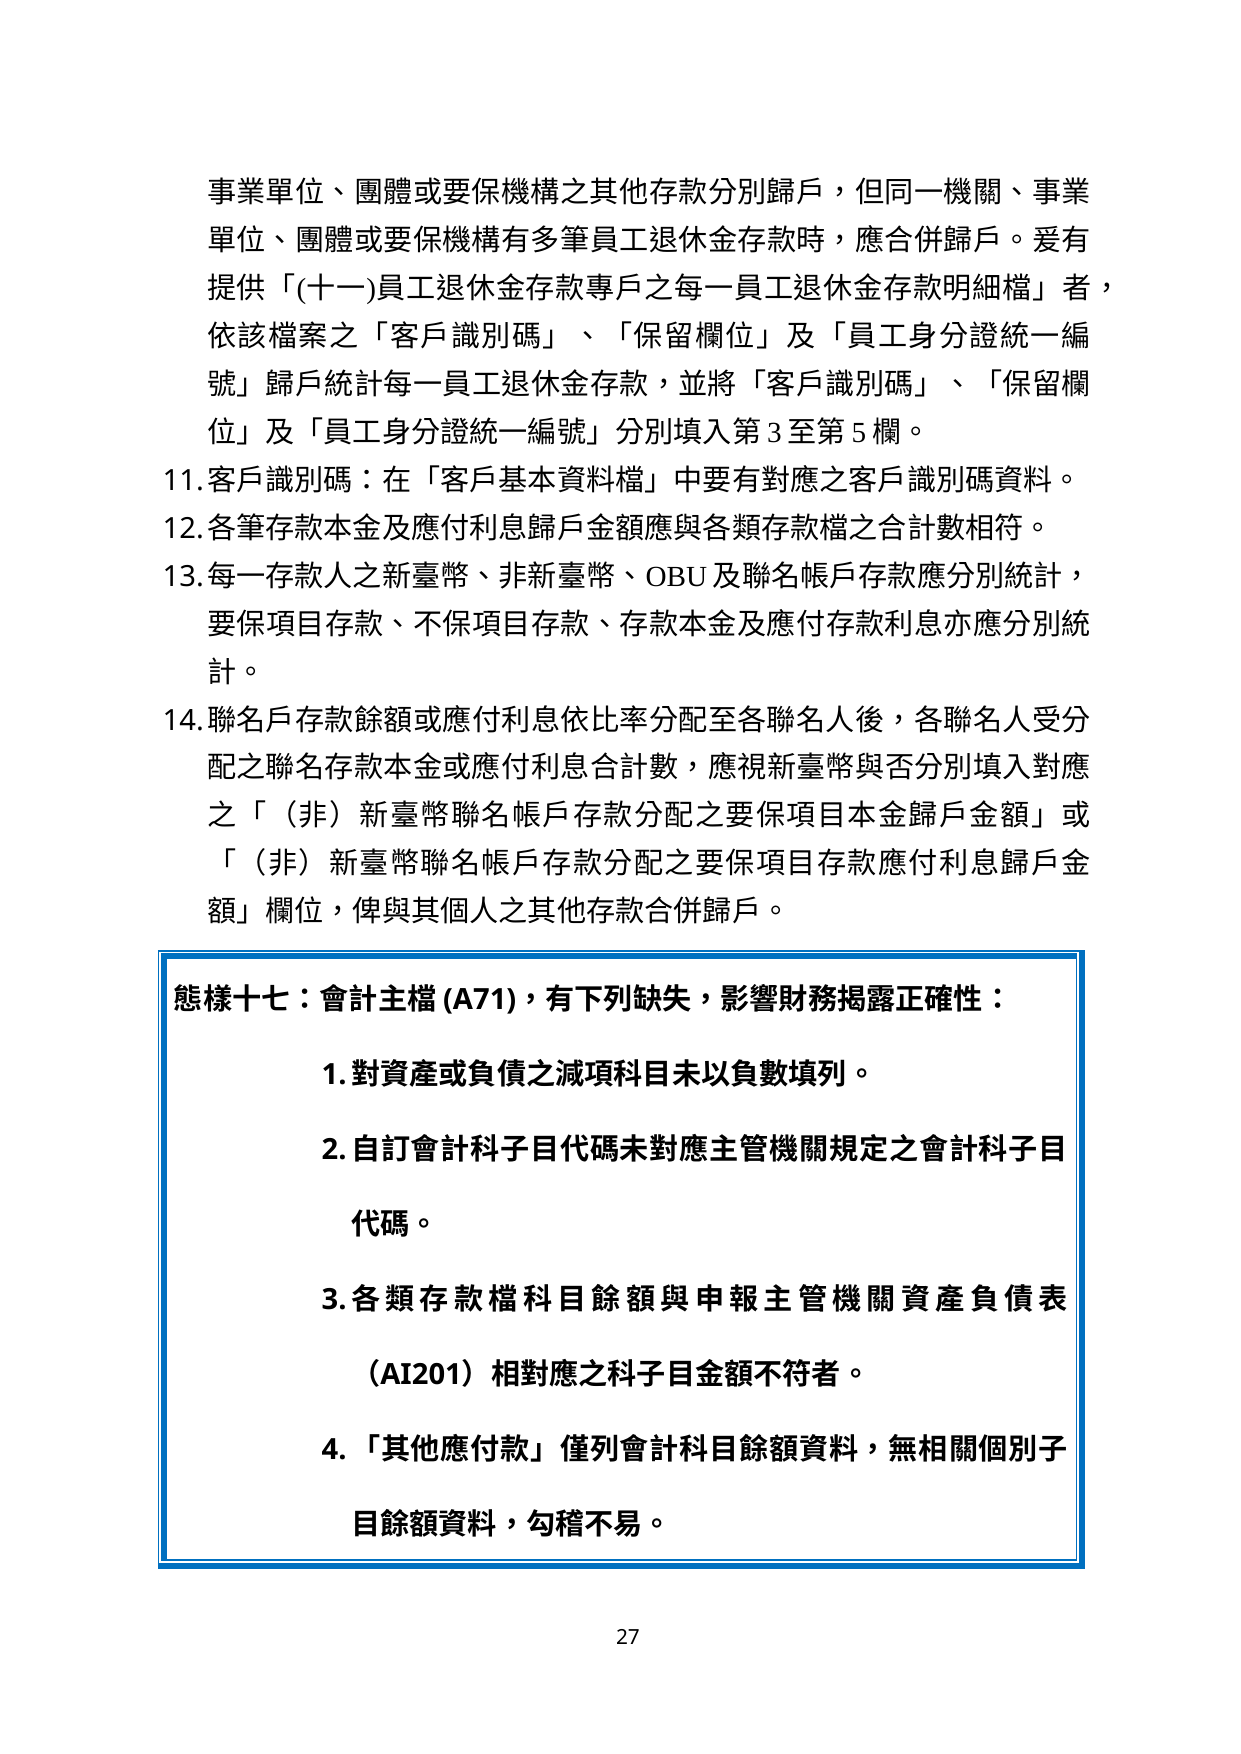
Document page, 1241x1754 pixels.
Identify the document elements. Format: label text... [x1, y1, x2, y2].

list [162, 164, 1093, 452]
list 各筆存款本金及應付利息歸戶金額應與各類存款檔之合計數相符。 [162, 500, 1093, 548]
list 聯名戶存款餘額或應付利息依比率分配至各聯名人後，各聯名人受分配之聯名存款本金或應付利息合計數，應視新臺幣與否分別填入對應之「（非）新臺幣聯名帳戶存款分配之要保項目本金歸戶金額」或「（非）新臺幣聯名帳戶存款分配之要保項目存款應付利息歸戶金額」欄位，俾與其個人之其他存款合併歸戶。 [162, 692, 1093, 931]
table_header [167, 959, 1076, 1559]
list 每一存款人之新臺幣、非新臺幣、OBU及聯名帳戶存款應分別統計，要保項目存款、不保項目存款、存款本金及應付存款利息亦應分別統計。 [162, 548, 1093, 692]
list 客戶識別碼：在「客戶基本資料檔」中要有對應之客戶識別碼資料。 [162, 452, 1093, 500]
